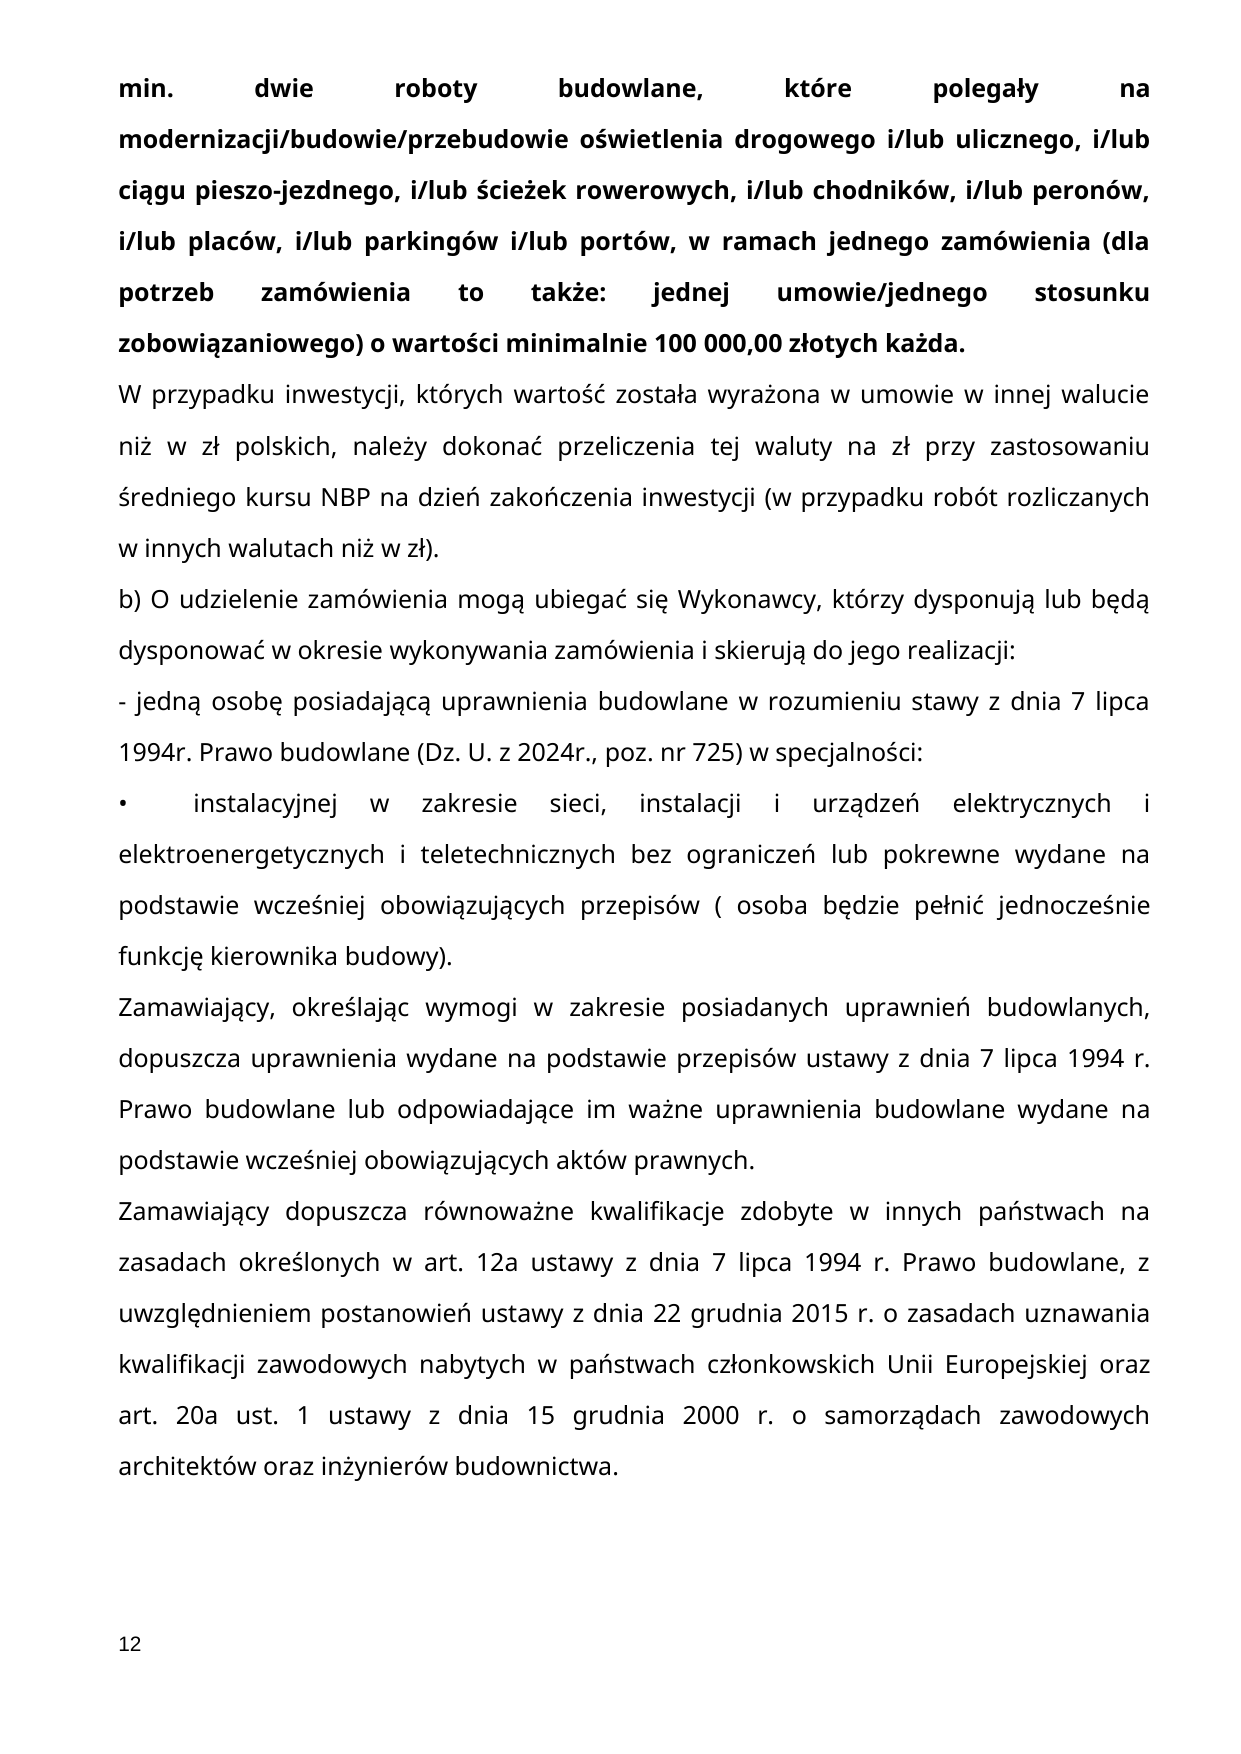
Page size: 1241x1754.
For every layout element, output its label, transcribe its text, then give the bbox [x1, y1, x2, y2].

text Zamawiający, określając wymogi w zakresie posiadanych uprawnień budowlanych, dopuszcza uprawnienia wydane na podstawie przepisów ustawy z dnia 7 lipca 1994 r. Prawo budowlane lub odpowiadające im ważne uprawnienia budowlane wydane na podstawie wcześniej obowiązujących aktów prawnych. [118, 989, 1152, 1177]
text Zamawiający dopuszcza równoważne kwalifikacje zdobyte w innych państwach na zasadach określonych w art. 12a ustawy z dnia 7 lipca 1994 r. Prawo budowlane, z uwzględnieniem postanowień ustawy z dnia 22 grudnia 2015 r. o zasadach uznawania kwalifikacji zawodowych nabytych w państwach członkowskich Unii Europejskiej oraz art. 20a ust. 1 ustawy z dnia 15 grudnia 2000 r. o samorządach zawodowych architektów oraz inżynierów budownictwa. [118, 1194, 1152, 1483]
text W przypadku inwestycji, których wartość została wyrażona w umowie w innej walucie niż w zł polskich, należy dokonać przeliczenia tej waluty na zł przy zastosowaniu średniego kursu NBP na dzień zakończenia inwestycji (w przypadku robót rozliczanych w innych walutach niż w zł). [118, 377, 1152, 564]
text - jedną osobę posiadającą uprawnienia budowlane w rozumieniu stawy z dnia 7 lipca 1994r. Prawo budowlane (Dz. U. z 2024r., poz. nr 725) w specjalności: [118, 683, 1152, 768]
text min. dwie roboty budowlane, które polegały na modernizacji/budowie/przebudowie oświetlenia drogowego i/lub ulicznego, i/lub ciągu pieszo-jezdnego, i/lub ścieżek rowerowych, i/lub chodników, i/lub peronów, i/lub placów, i/lub parkingów i/lub portów, w ramach jednego zamówienia (dla potrzeb zamówienia to także: jednej umowie/jednego stosunku zobowiązaniowego) o wartości minimalnie 100 000,00 złotych każda. [118, 71, 1152, 360]
text • instalacyjnej w zakresie sieci, instalacji i urządzeń elektrycznych i elektroenergetycznych i teletechnicznych bez ograniczeń lub pokrewne wydane na podstawie wcześniej obowiązujących przepisów ( osoba będzie pełnić jednocześnie funkcję kierownika budowy). [118, 785, 1152, 973]
text b) O udzielenie zamówienia mogą ubiegać się Wykonawcy, którzy dysponują lub będą dysponować w okresie wykonywania zamówienia i skierują do jego realizacji: [118, 581, 1152, 666]
